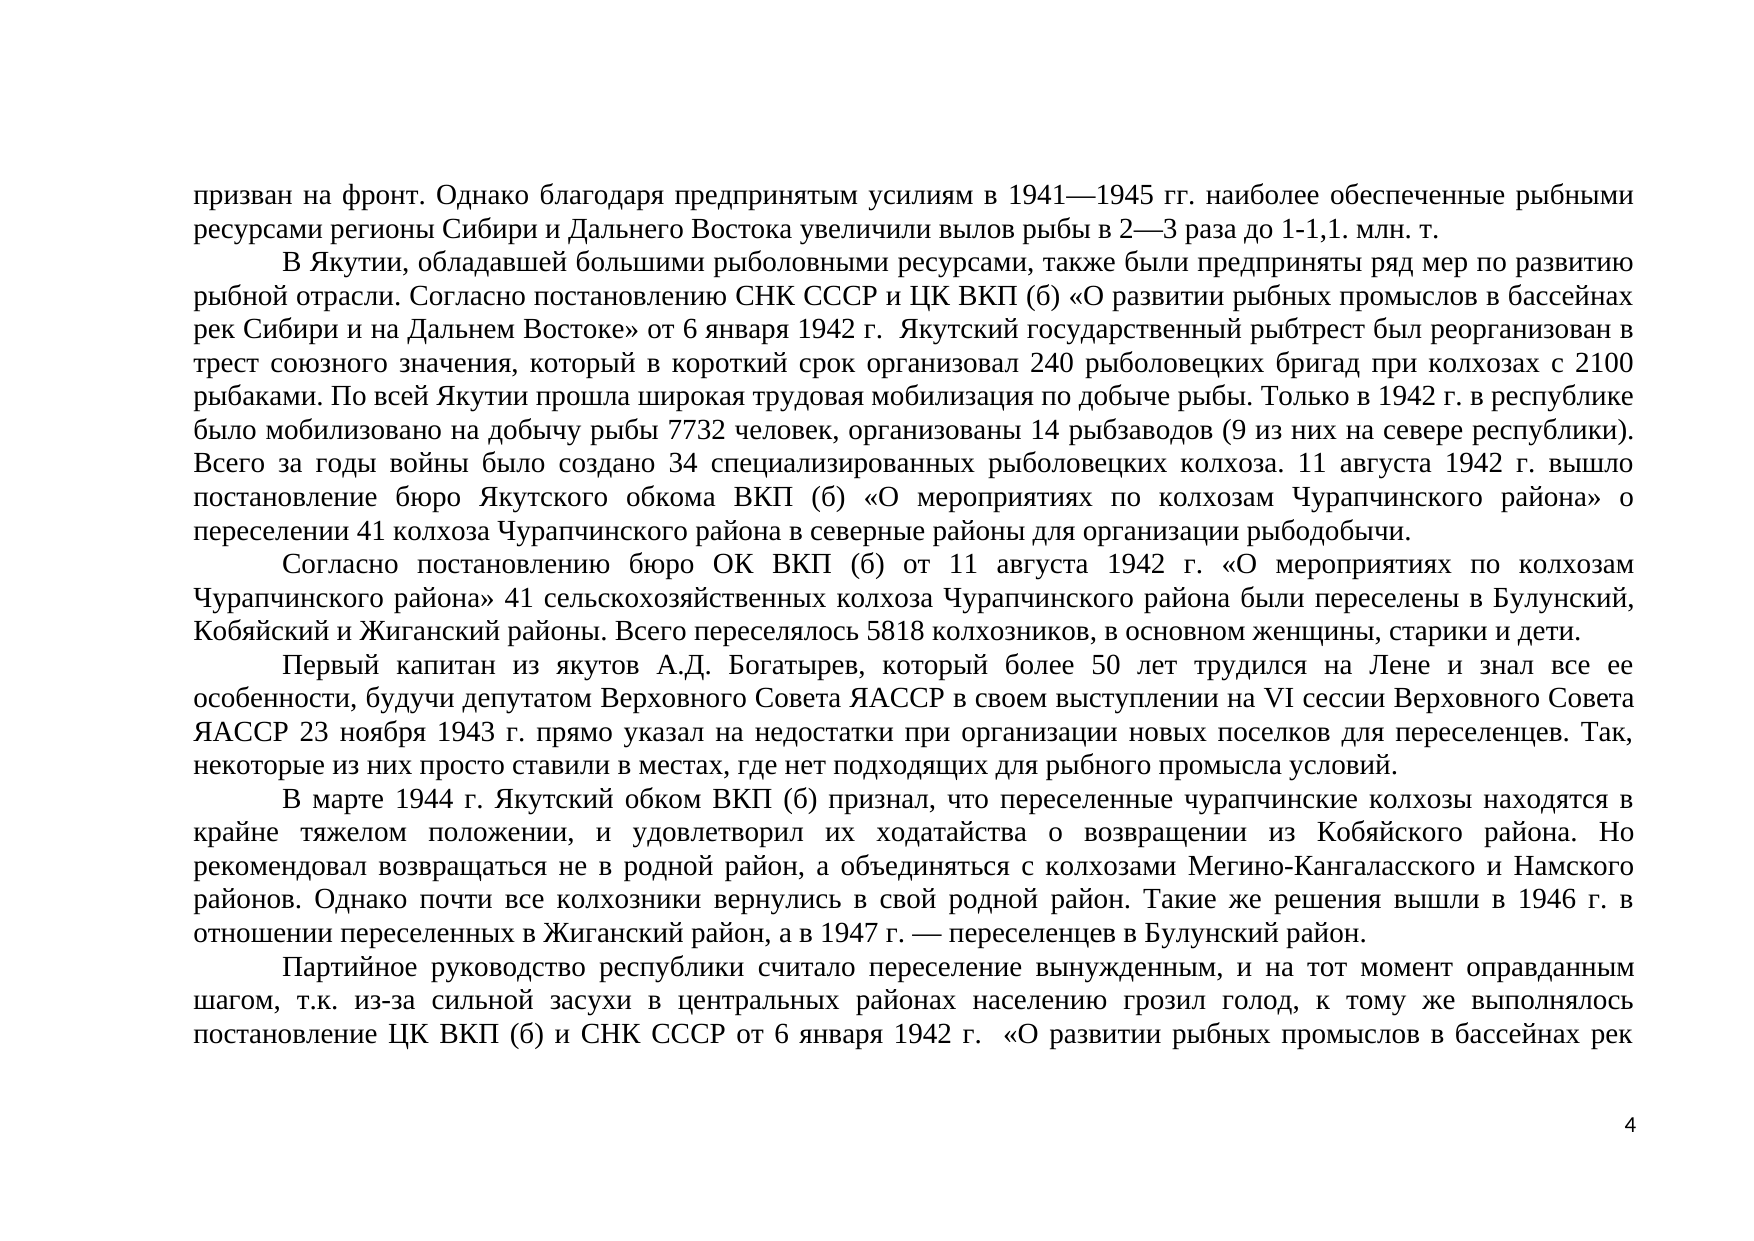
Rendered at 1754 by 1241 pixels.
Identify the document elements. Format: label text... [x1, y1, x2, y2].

list В Якутии, обладавшей большими рыболовными ресурсами, также были предприняты ряд мер по развитию рыбной отрасли. Согласно постановлению СНК СССР и ЦК ВКП (б) «О развитии рыбных промыслов в бассейнах рек Сибири и на Дальнем Востоке» от 6 января 1942 г. Якутский государственный рыбтрест был реорганизован в трест союзного значения, который в короткий срок организовал 240 рыболовецких бригад при колхозах с 2100 рыбаками. По всей Якутии прошла широкая трудовая мобилизация по добыче рыбы. Только в 1942 г. в республике было мобилизовано на добычу рыбы 7732 человек, организованы 14 рыбзаводов (9 из них на севере республики). Всего за годы войны было создано 34 специализированных рыболовецких колхоза. 11 августа 1942 г. вышло постановление бюро Якутского обкома ВКП (б) «О мероприятиях по колхозам Чурапчинского района» о переселении 41 колхоза Чурапчинского района в северные районы для организации рыбодобычи. [193, 244, 1636, 546]
list В марте 1944 г. Якутский обком ВКП (б) признал, что переселенные чурапчинские колхозы находятся в крайне тяжелом положении, и удовлетворил их ходатайства о возвращении из Кобяйского района. Но рекомендовал возвращаться не в родной район, а объединяться с колхозами Мегино-Кангаласского и Намского районов. Однако почти все колхозники вернулись в свой родной район. Такие же решения вышли в 1946 г. в отношении переселенных в Жиганский район, а в 1947 г. — переселенцев в Булунский район. [193, 781, 1636, 949]
list Первый капитан из якутов А.Д. Богатырев, который более 50 лет трудился на Лене и знал все ее особенности, будучи депутатом Верховного Совета ЯАССР в своем выступлении на VI сессии Верховного Совета ЯАССР 23 ноября 1943 г. прямо указал на недостатки при организации новых поселков для переселенцев. Так, некоторые из них просто ставили в местах, где нет подходящих для рыбного промысла условий. [193, 647, 1636, 781]
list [193, 949, 1636, 1049]
list Согласно постановлению бюро ОК ВКП (б) от 11 августа 1942 г. «О мероприятиях по колхозам Чурапчинского района» 41 сельскохозяйственных колхоза Чурапчинского района были переселены в Булунский, Кобяйский и Жиганский районы. Всего переселялось 5818 колхозников, в основном женщины, старики и дети. [193, 546, 1636, 647]
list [193, 177, 1636, 244]
